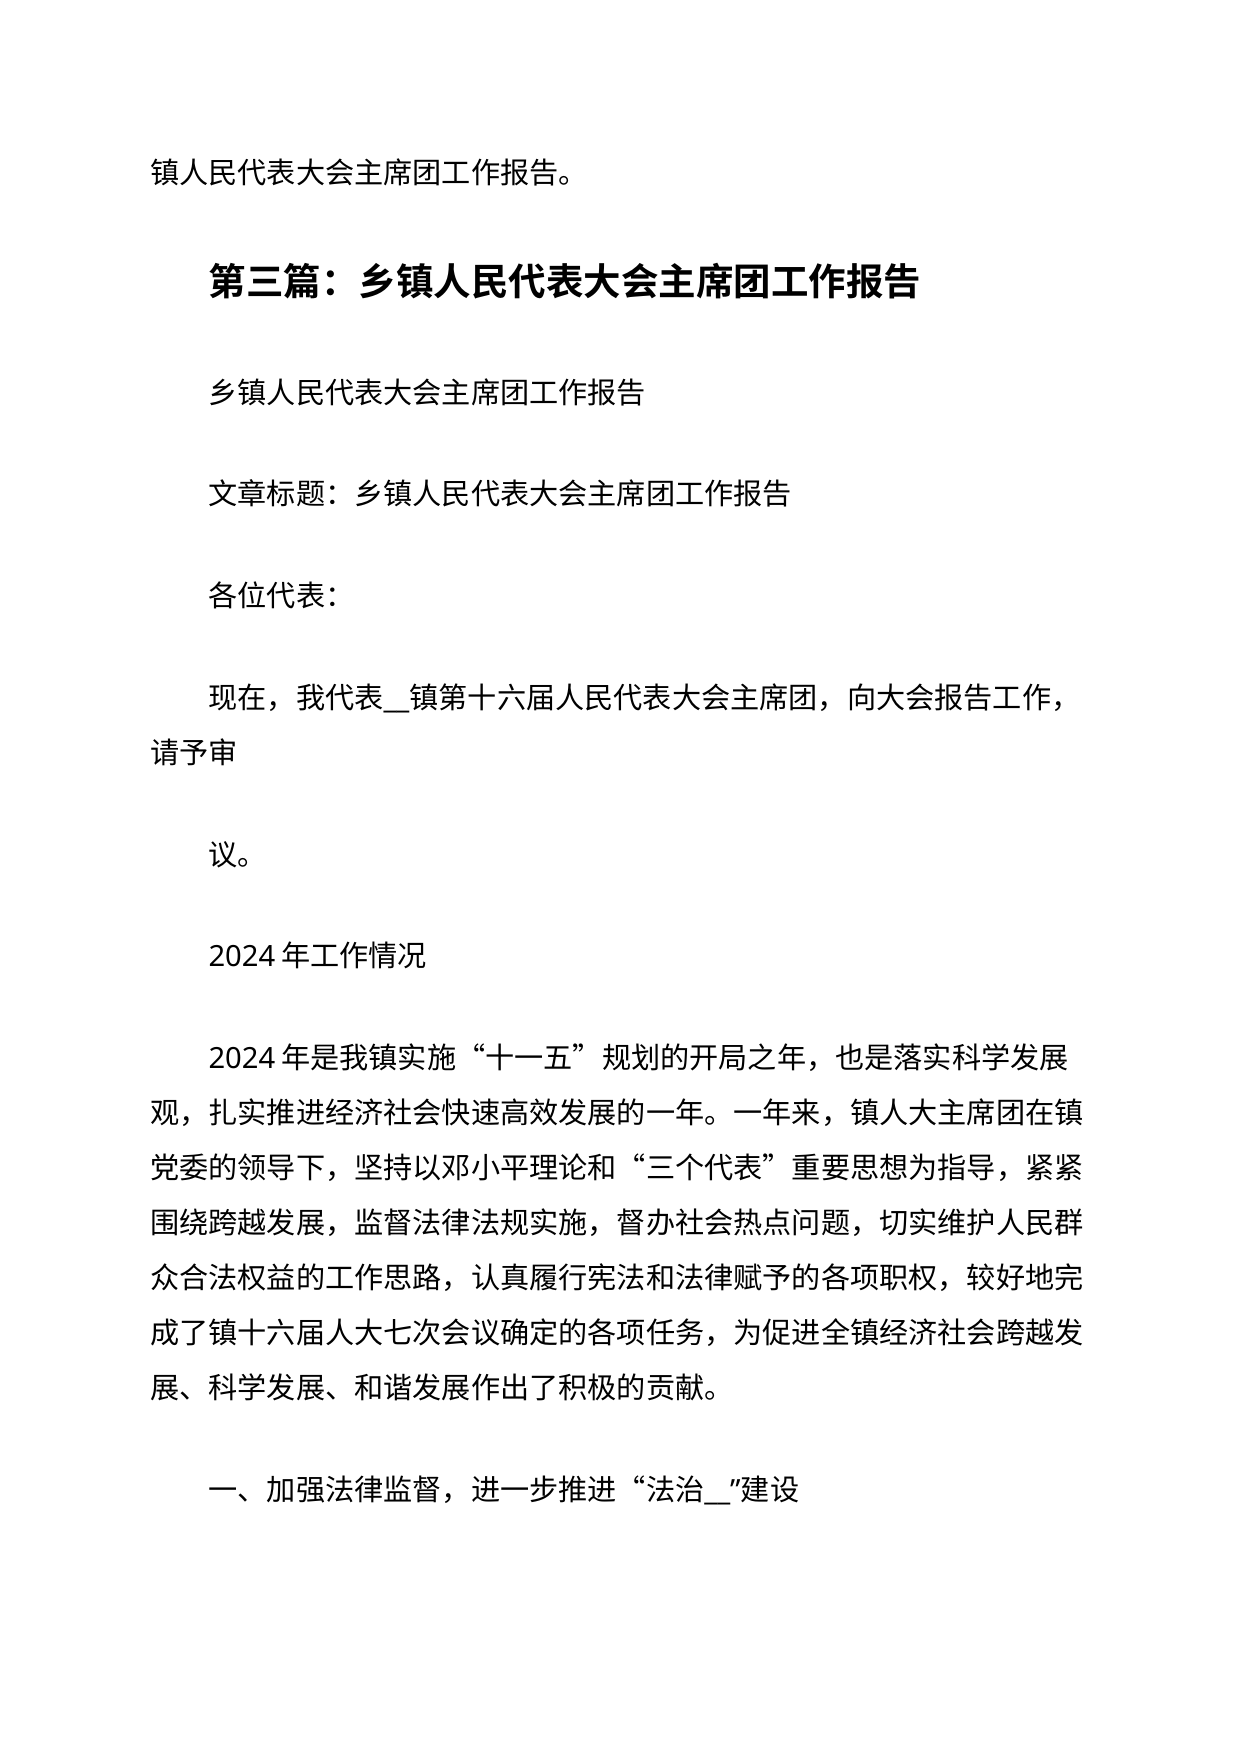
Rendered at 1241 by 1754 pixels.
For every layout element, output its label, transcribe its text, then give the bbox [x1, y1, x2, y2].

text 文章标题：乡镇人民代表大会主席团工作报告 [150, 471, 1090, 513]
text 各位代表： [150, 573, 1090, 615]
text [150, 150, 1090, 192]
text 议。 [150, 831, 1090, 873]
text 现在，我代表__镇第十六届人民代表大会主席团，向大会报告工作，请予审 [150, 674, 1090, 772]
text 乡镇人民代表大会主席团工作报告 [150, 369, 1090, 411]
text 一、加强法律监督，进一步推进“法治__”建设 [150, 1466, 1090, 1509]
text 第三篇：乡镇人民代表大会主席团工作报告 [150, 252, 1090, 306]
text 2024年是我镇实施“十一五”规划的开局之年，也是落实科学发展观，扎实推进经济社会快速高效发展的一年。一年来，镇人大主席团在镇党委的领导下，坚持以邓小平理论和“三个代表”重要思想为指导，紧紧围绕跨越发展，监督法律法规实施，督办社会热点问题，切实维护人民群众合法权益的工作思路，认真履行宪法和法律赋予的各项职权，较好地完成了镇十六届人大七次会议确定的各项任务，为促进全镇经济社会跨越发展、科学发展、和谐发展作出了积极的贡献。 [150, 1035, 1090, 1407]
text 2024年工作情况 [150, 933, 1090, 975]
